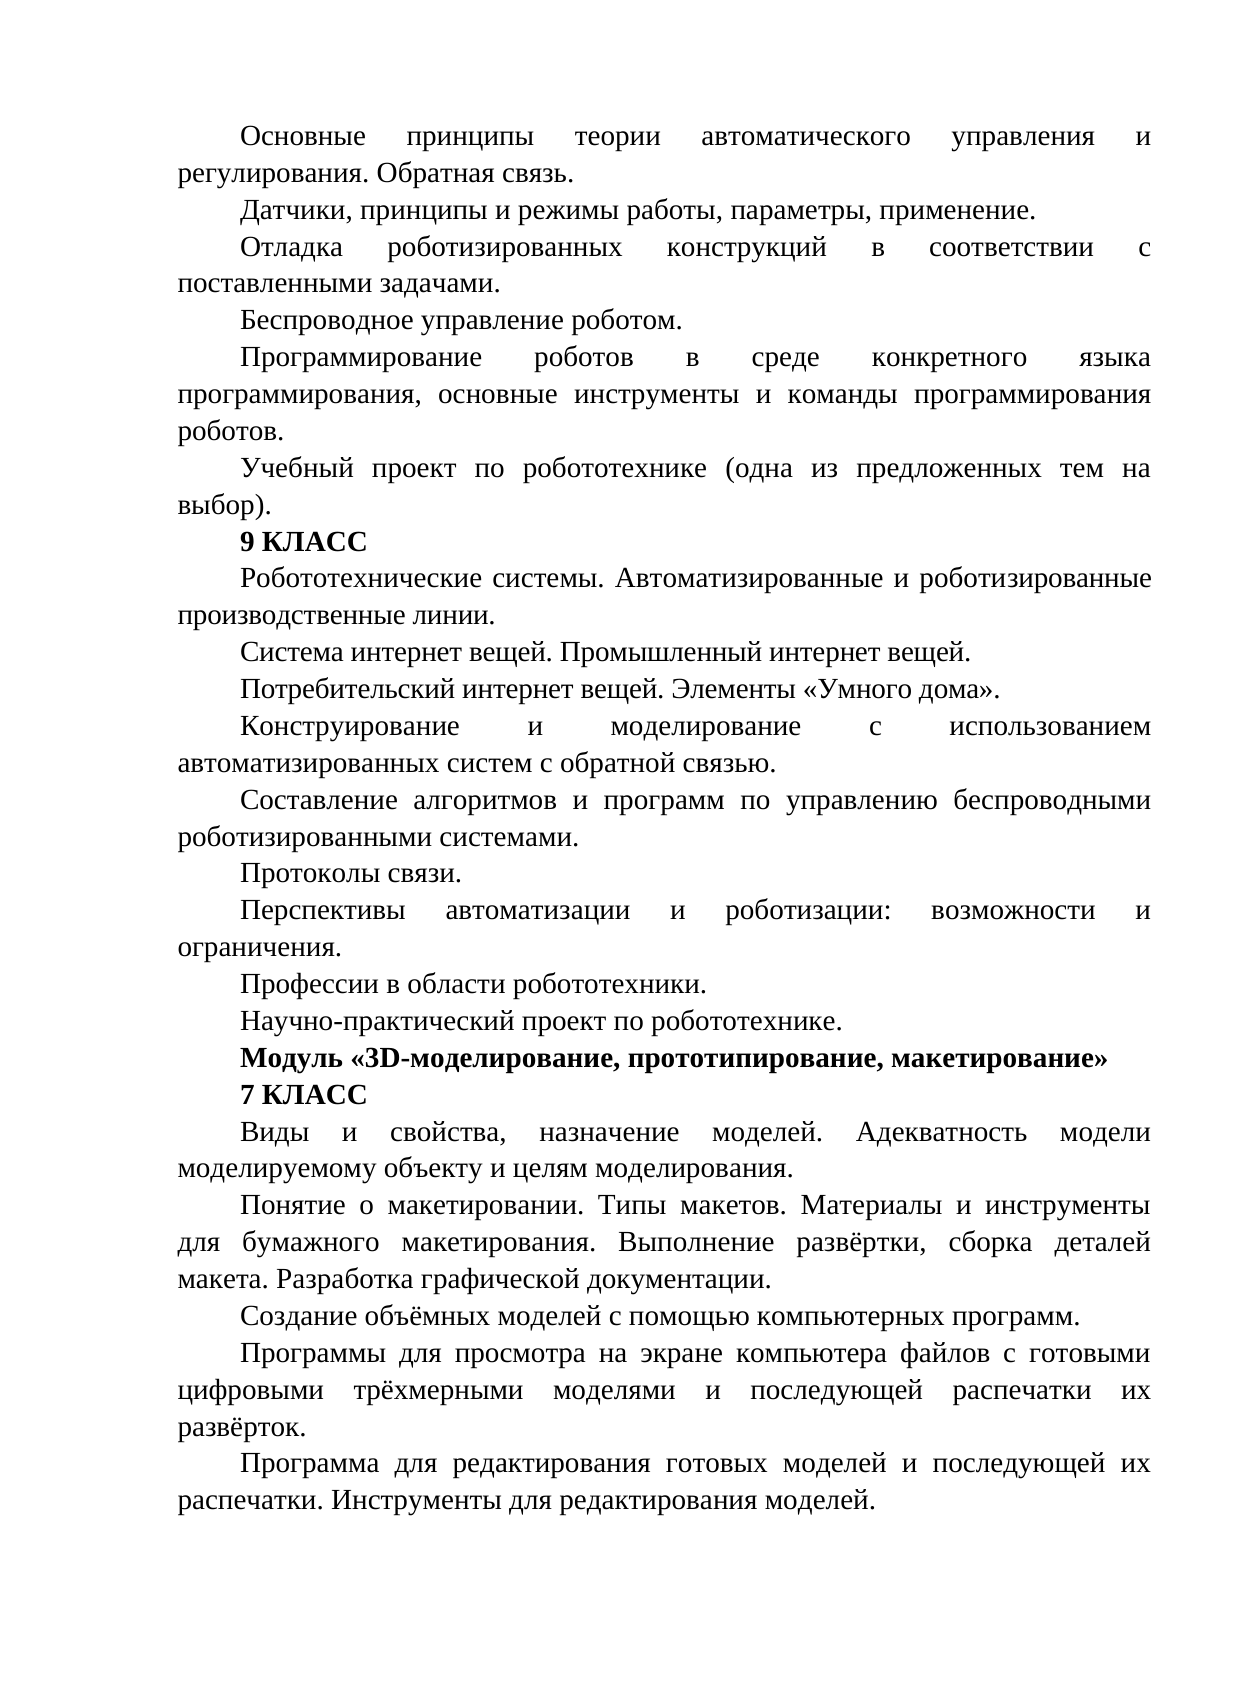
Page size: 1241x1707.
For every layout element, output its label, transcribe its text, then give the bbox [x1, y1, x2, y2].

text Программирование роботов в среде конкретного языка программирования, основные инструменты и команды программирования роботов. [177, 339, 1152, 447]
text Беспроводное управление роботом. [177, 302, 1152, 336]
text Научно-практический проект по робототехнике. [177, 1003, 1152, 1037]
text Учебный проект по робототехнике (одна из предложенных тем на выбор). [177, 450, 1152, 520]
text 9 КЛАСС [177, 524, 1152, 557]
text Программа для редактирования готовых моделей и последующей их распечатки. Инструменты для редактирования моделей. [177, 1446, 1152, 1516]
text Робототехнические системы. Автоматизированные и роботизированные производственные линии. [177, 561, 1152, 631]
text Программы для просмотра на экране компьютера файлов с готовыми цифровыми трёхмерными моделями и последующей распечатки их развёрток. [177, 1335, 1152, 1442]
text Отладка роботизированных конструкций в соответствии с поставленными задачами. [177, 229, 1152, 299]
text Понятие о макетировании. Типы макетов. Материалы и инструменты для бумажного макетирования. Выполнение развёртки, сборка деталей макета. Разработка графической документации. [177, 1187, 1152, 1295]
text Конструирование и моделирование с использованием автоматизированных систем с обратной связью. [177, 708, 1152, 778]
text Основные принципы теории автоматического управления и регулирования. Обратная связь. [177, 118, 1152, 188]
text 7 КЛАСС [177, 1077, 1152, 1110]
text Профессии в области робототехники. [177, 966, 1152, 1000]
text Виды и свойства, назначение моделей. Адекватность модели моделируемому объекту и целям моделирования. [177, 1114, 1152, 1184]
text Датчики, принципы и режимы работы, параметры, применение. [177, 192, 1152, 225]
text Потребительский интернет вещей. Элементы «Умного дома». [177, 671, 1152, 705]
text Протоколы связи. [177, 856, 1152, 889]
text Модуль «3D-моделирование, прототипирование, макетирование» [177, 1040, 1152, 1073]
text Составление алгоритмов и программ по управлению беспроводными роботизированными системами. [177, 782, 1152, 852]
text Система интернет вещей. Промышленный интернет вещей. [177, 634, 1152, 668]
text Создание объёмных моделей с помощью компьютерных программ. [177, 1298, 1152, 1332]
text Перспективы автоматизации и роботизации: возможности и ограничения. [177, 892, 1152, 963]
